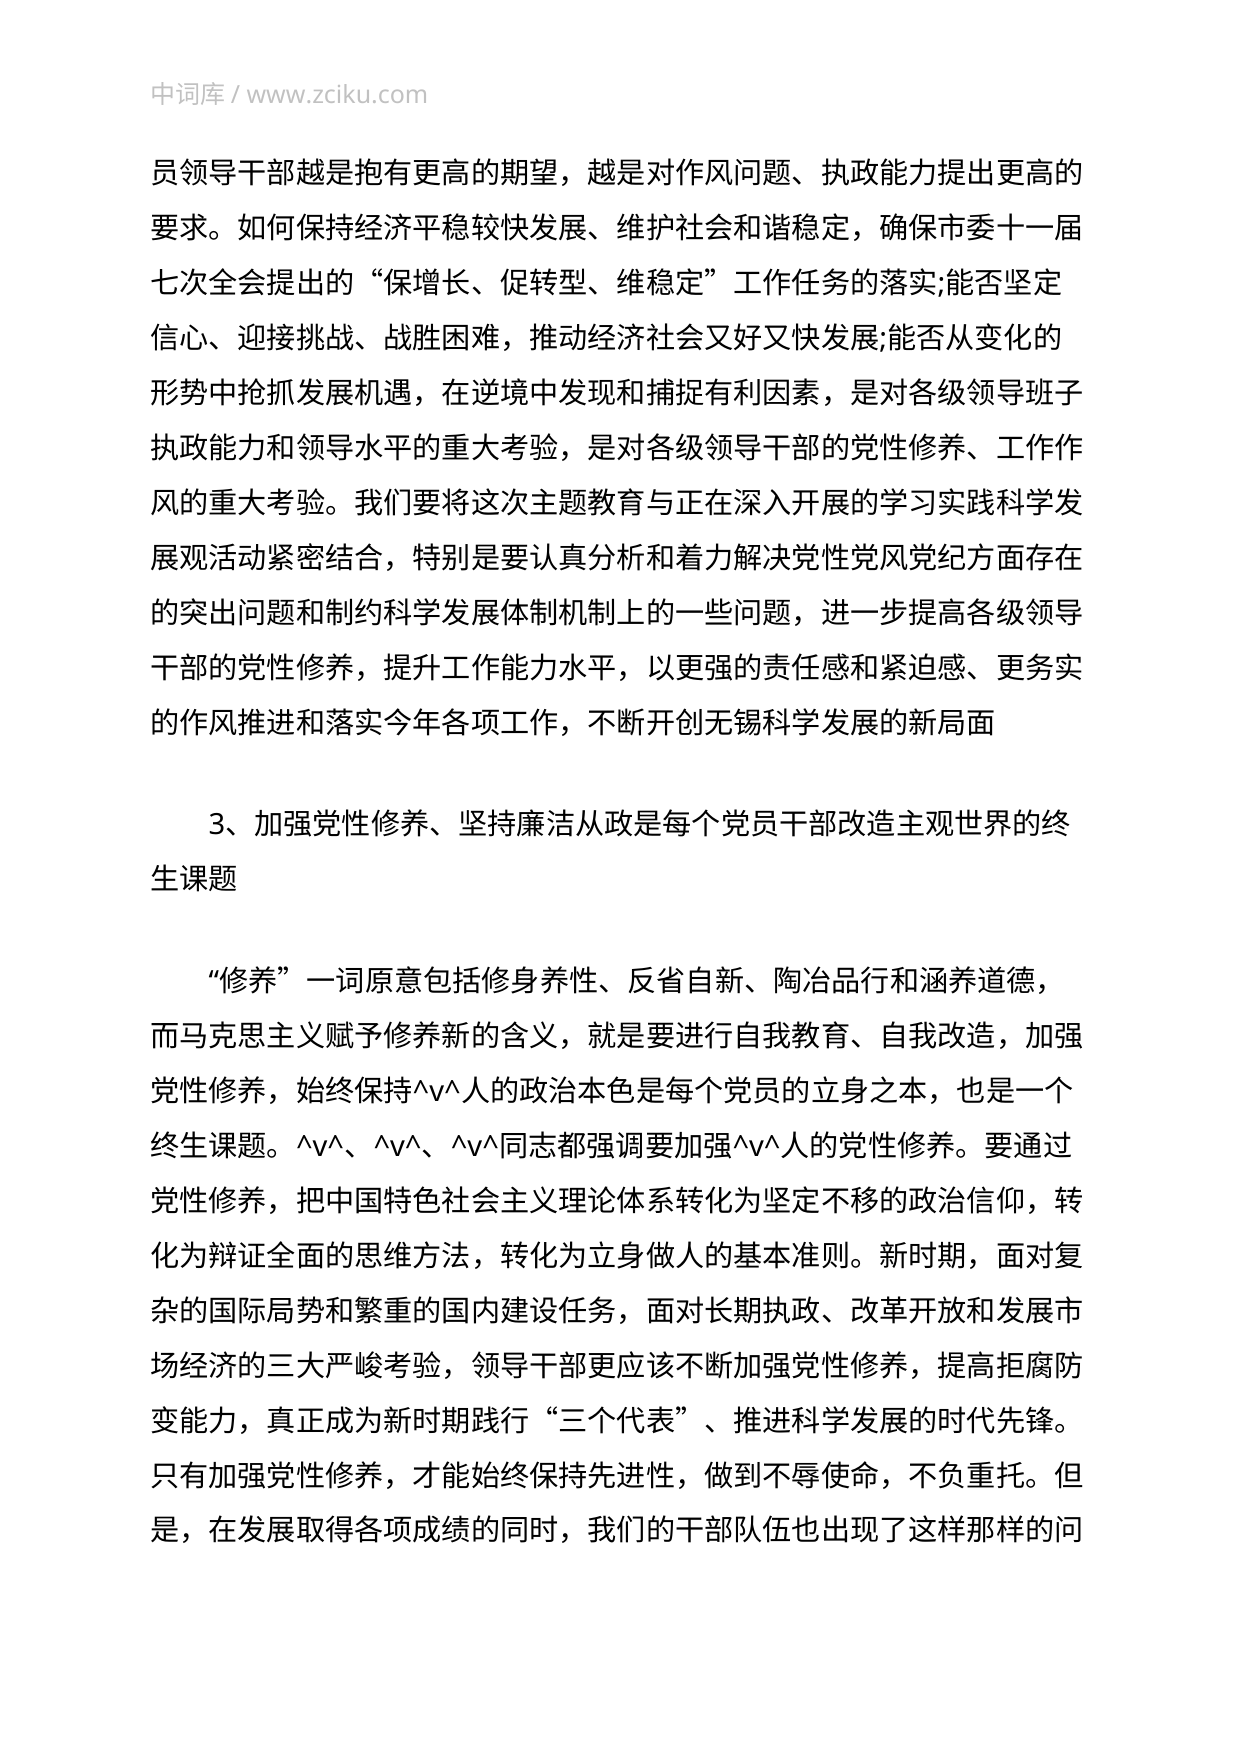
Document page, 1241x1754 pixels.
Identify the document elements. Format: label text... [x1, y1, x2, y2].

text 3、加强党性修养、坚持廉洁从政是每个党员干部改造主观世界的终生课题 [150, 801, 1090, 898]
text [150, 150, 1090, 741]
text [150, 958, 1090, 1549]
